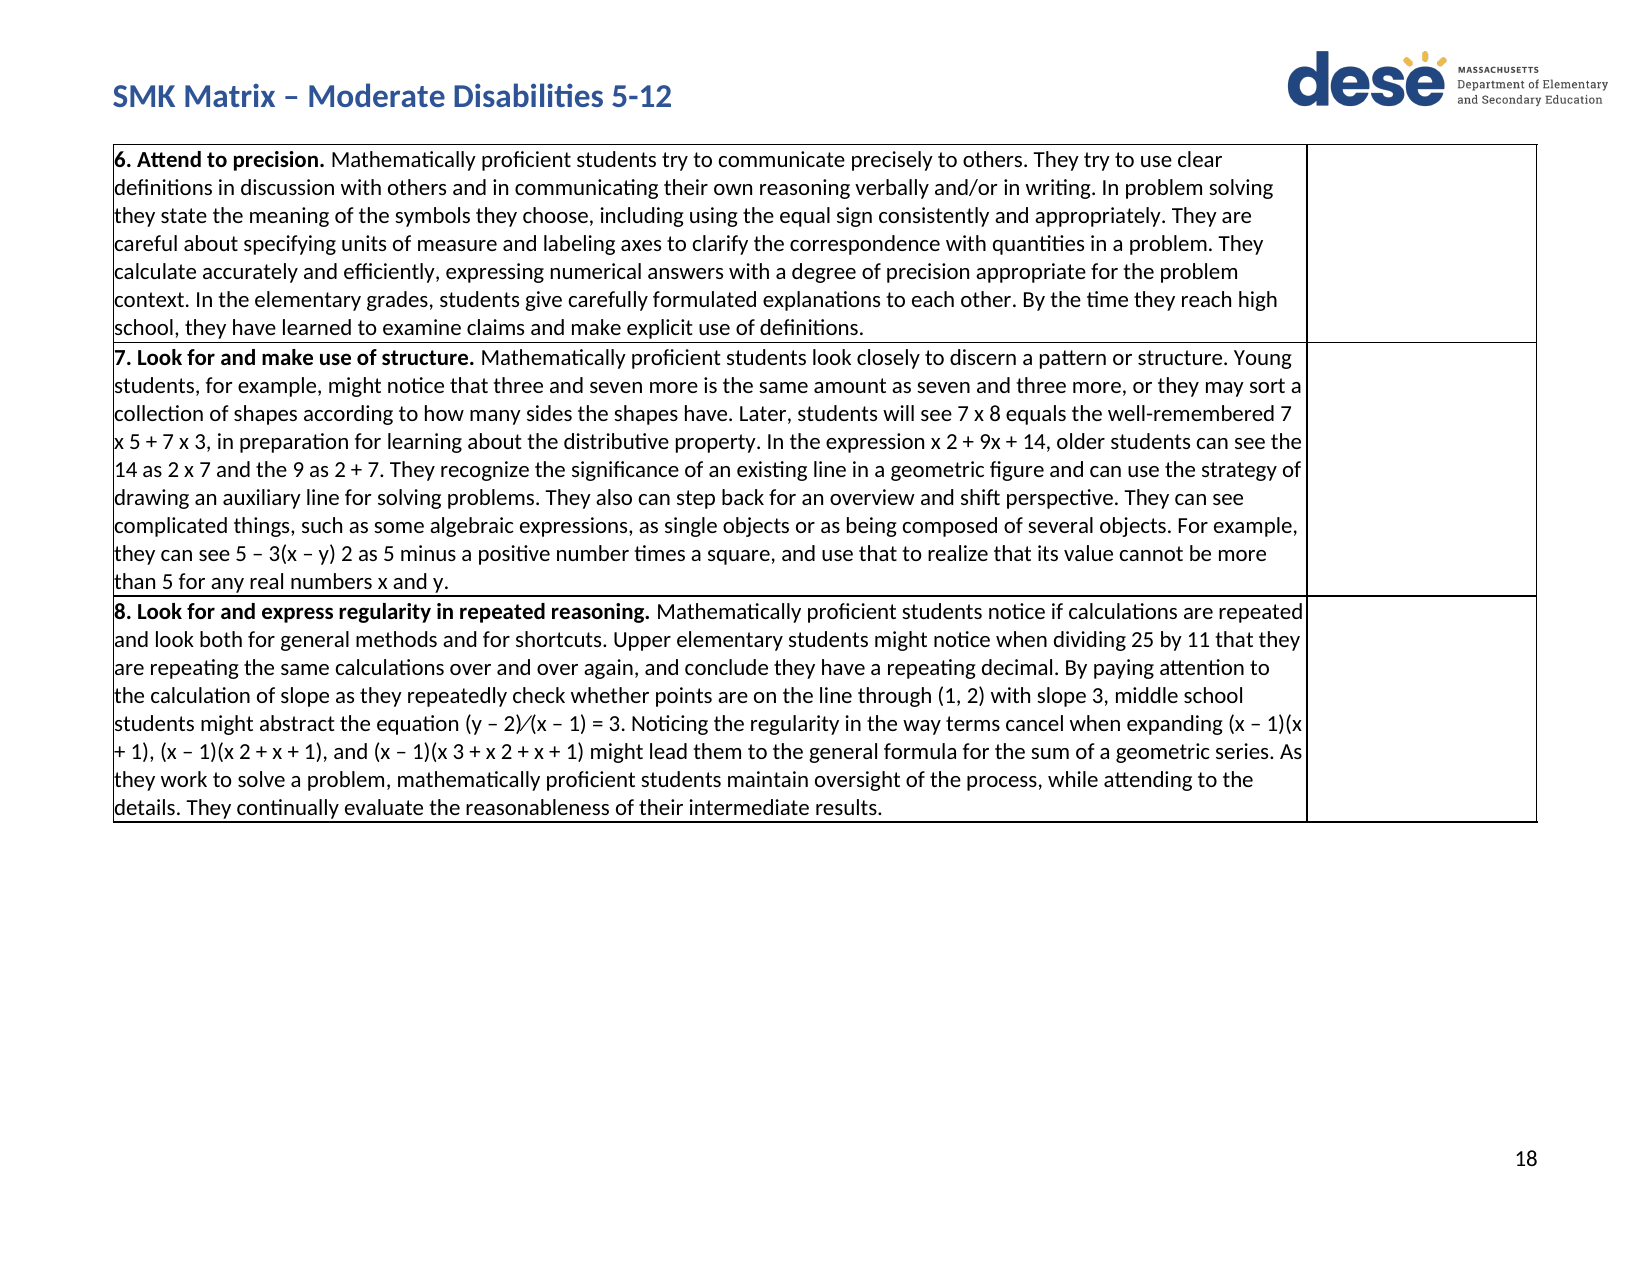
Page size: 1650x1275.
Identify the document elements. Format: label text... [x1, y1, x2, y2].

table_cell [1308, 343, 1536, 595]
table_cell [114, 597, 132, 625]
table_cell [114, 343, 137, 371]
picture [1278, 34, 1617, 131]
table_cell [1308, 597, 1536, 821]
table_cell 7. Look for and make use of structure. Mathematically proficient students look closely to discern a pattern or structure. Young students, for example, might notice that three and seven more is the same amount as seven and three more, or they may sort a collection of shapes according to how many sides the shapes have. Later, students will see 7 x 8 equals the well-remembered 7 x 5 + 7 x 3, in preparation for learning about the distributive property. In the expression x 2 + 9x + 14, older students can see the 14 as 2 x 7 and the 9 as 2 + 7. They recognize the significance of an existing line in a geometric figure and can use the strategy of drawing an auxiliary line for solving problems. They also can step back for an overview and shift perspective. They can see complicated things, such as some algebraic expressions, as single objects or as being composed of several objects. For example, they can see 5 – 3(x – y) 2 as 5 minus a positive number times a square, and use that to realize that its value cannot be more than 5 for any real numbers x and y. [455, 343, 1306, 595]
table_cell [1308, 145, 1536, 341]
table_cell 6. Attend to precision. Mathematically proficient students try to communicate precisely to others. They try to use clear definitions in discussion with others and in communicating their own reasoning verbally and/or in writing. In problem solving they state the meaning of the symbols they choose, including using the equal sign consistently and appropriately. They are careful about specifying units of measure and labeling axes to clarify the correspondence with quantities in a problem. They calculate accurately and efficiently, expressing numerical answers with a degree of precision appropriate for the problem context. In the elementary grades, students give carefully formulated explanations to each other. By the time they reach high school, they have learned to examine claims and make explicit use of definitions. [114, 145, 1306, 341]
table_cell 8. Look for and express regularity in repeated reasoning. Mathematically proficient students notice if calculations are repeated and look both for general methods and for shortcuts. Upper elementary students might notice when dividing 25 by 11 that they are repeating the same calculations over and over again, and conclude they have a repeating decimal. By paying attention to the calculation of slope as they repeatedly check whether points are on the line through (1, 2) with slope 3, middle school students might abstract the equation (y – 2)∕(x – 1) = 3. Noticing the regularity in the way terms cancel when expanding (x – 1)(x + 1), (x – 1)(x 2 + x + 1), and (x – 1)(x 3 + x 2 + x + 1) might lead them to the general formula for the sum of a geometric series. As they work to solve a problem, mathematically proficient students maintain oversight of the process, while attending to the details. They continually evaluate the reasonableness of their intermediate results. [889, 597, 1306, 821]
